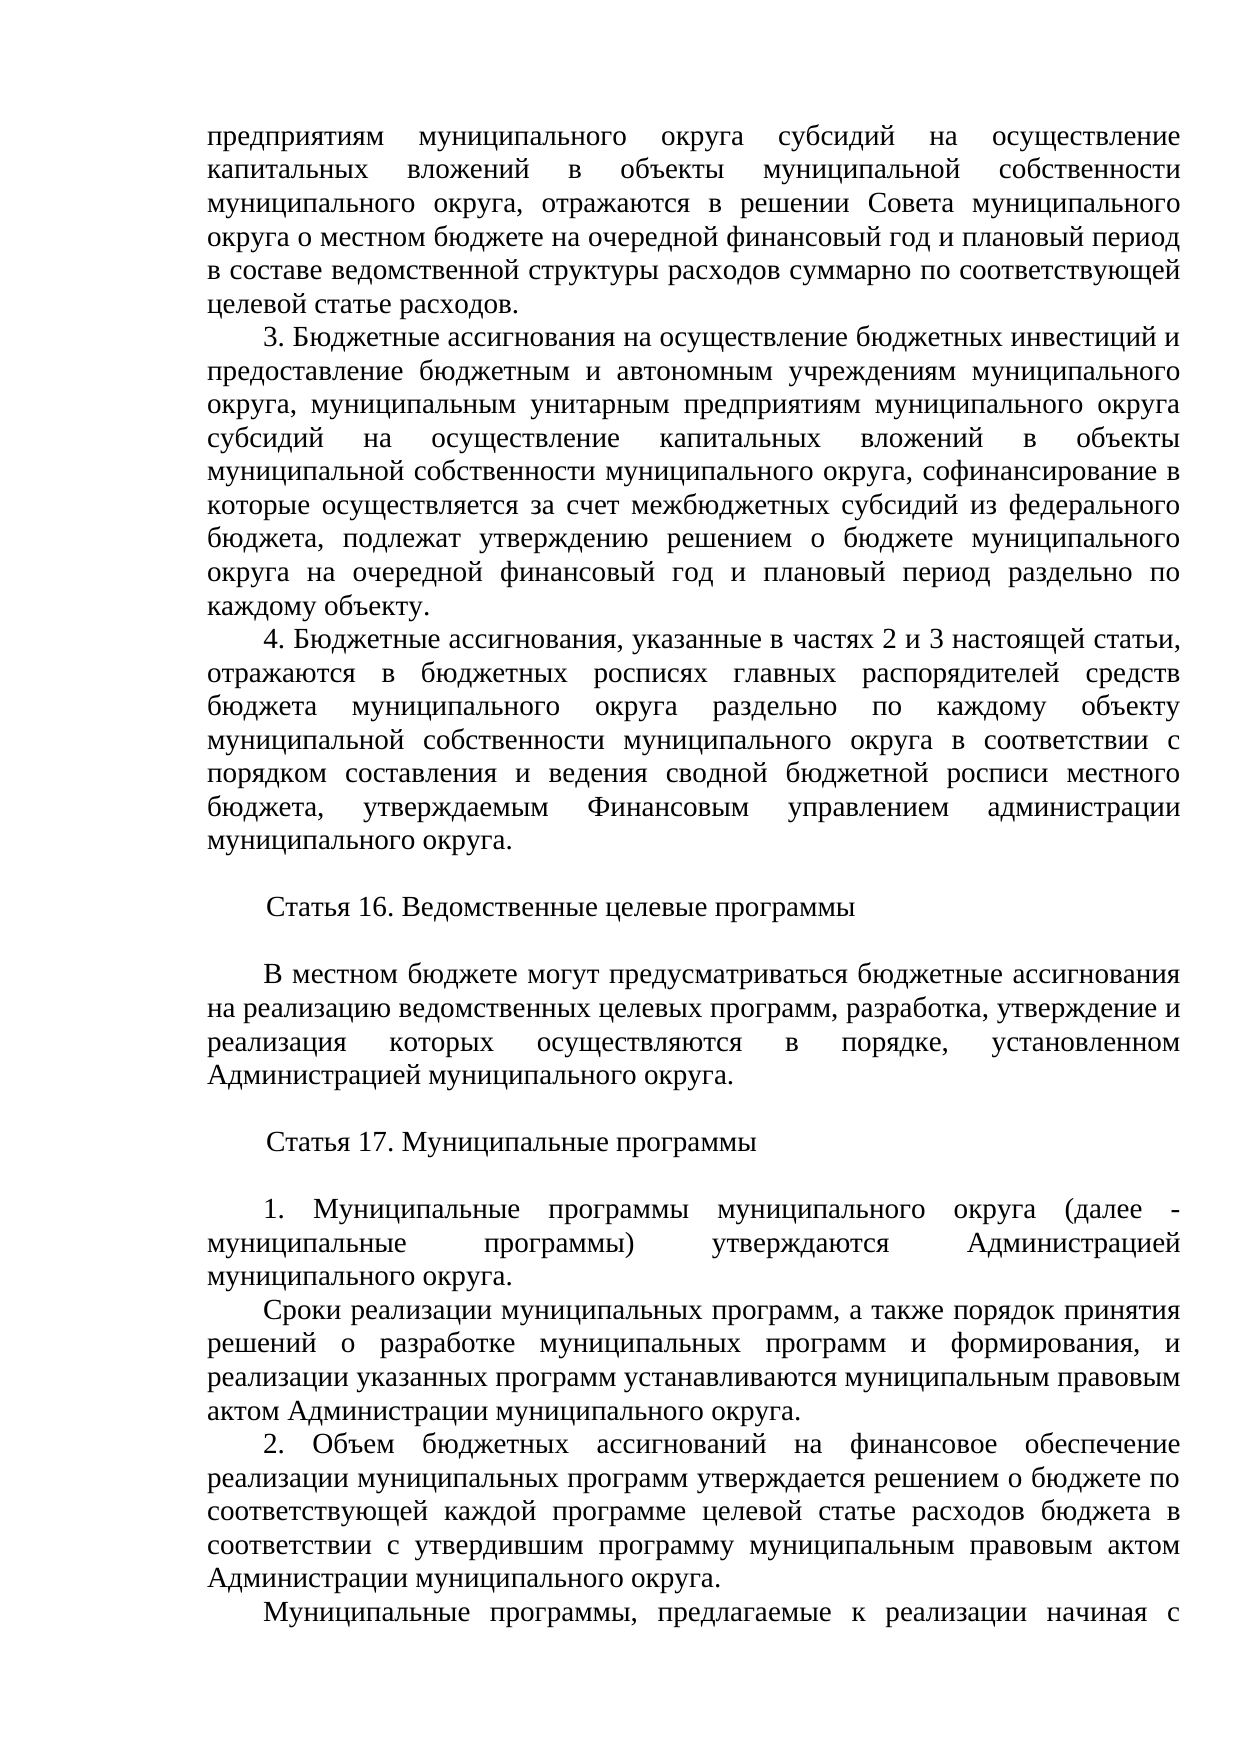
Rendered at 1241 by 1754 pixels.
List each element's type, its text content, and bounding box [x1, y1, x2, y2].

title Статья 17. Муниципальные программы [207, 1124, 1181, 1158]
text 4. Бюджетные ассигнования, указанные в частях 2 и 3 настоящей статьи, отражаются в бюджетных росписях главных распорядителей средств бюджета муниципального округа раздельно по каждому объекту муниципальной собственности муниципального округа в соответствии с порядком составления и ведения сводной бюджетной росписи местного бюджета, утверждаемым Финансовым управлением администрации муниципального округа. [207, 621, 1181, 856]
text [207, 118, 1181, 319]
text 3. Бюджетные ассигнования на осуществление бюджетных инвестиций и предоставление бюджетным и автономным учреждениям муниципального округа, муниципальным унитарным предприятиям муниципального округа субсидий на осуществление капитальных вложений в объекты муниципальной собственности муниципального округа, софинансирование в которые осуществляется за счет межбюджетных субсидий из федерального бюджета, подлежат утверждению решением о бюджете муниципального округа на очередной финансовый год и плановый период раздельно по каждому объекту. [207, 319, 1181, 621]
text Сроки реализации муниципальных программ, а также порядок принятия решений о разработке муниципальных программ и формирования, и реализации указанных программ устанавливаются муниципальным правовым актом Администрации муниципального округа. [207, 1292, 1181, 1426]
text 2. Объем бюджетных ассигнований на финансовое обеспечение реализации муниципальных программ утверждается решением о бюджете по соответствующей каждой программе целевой статье расходов бюджета в соответствии с утвердившим программу муниципальным правовым актом Администрации муниципального округа. [207, 1426, 1181, 1594]
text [207, 1594, 1181, 1627]
text 1. Муниципальные программы муниципального округа (далее - муниципальные программы) утверждаются Администрацией муниципального округа. [207, 1191, 1181, 1292]
title Статья 16. Ведомственные целевые программы [207, 889, 1181, 923]
text В местном бюджете могут предусматриваться бюджетные ассигнования на реализацию ведомственных целевых программ, разработка, утверждение и реализация которых осуществляются в порядке, установленном Администрацией муниципального округа. [207, 957, 1181, 1091]
